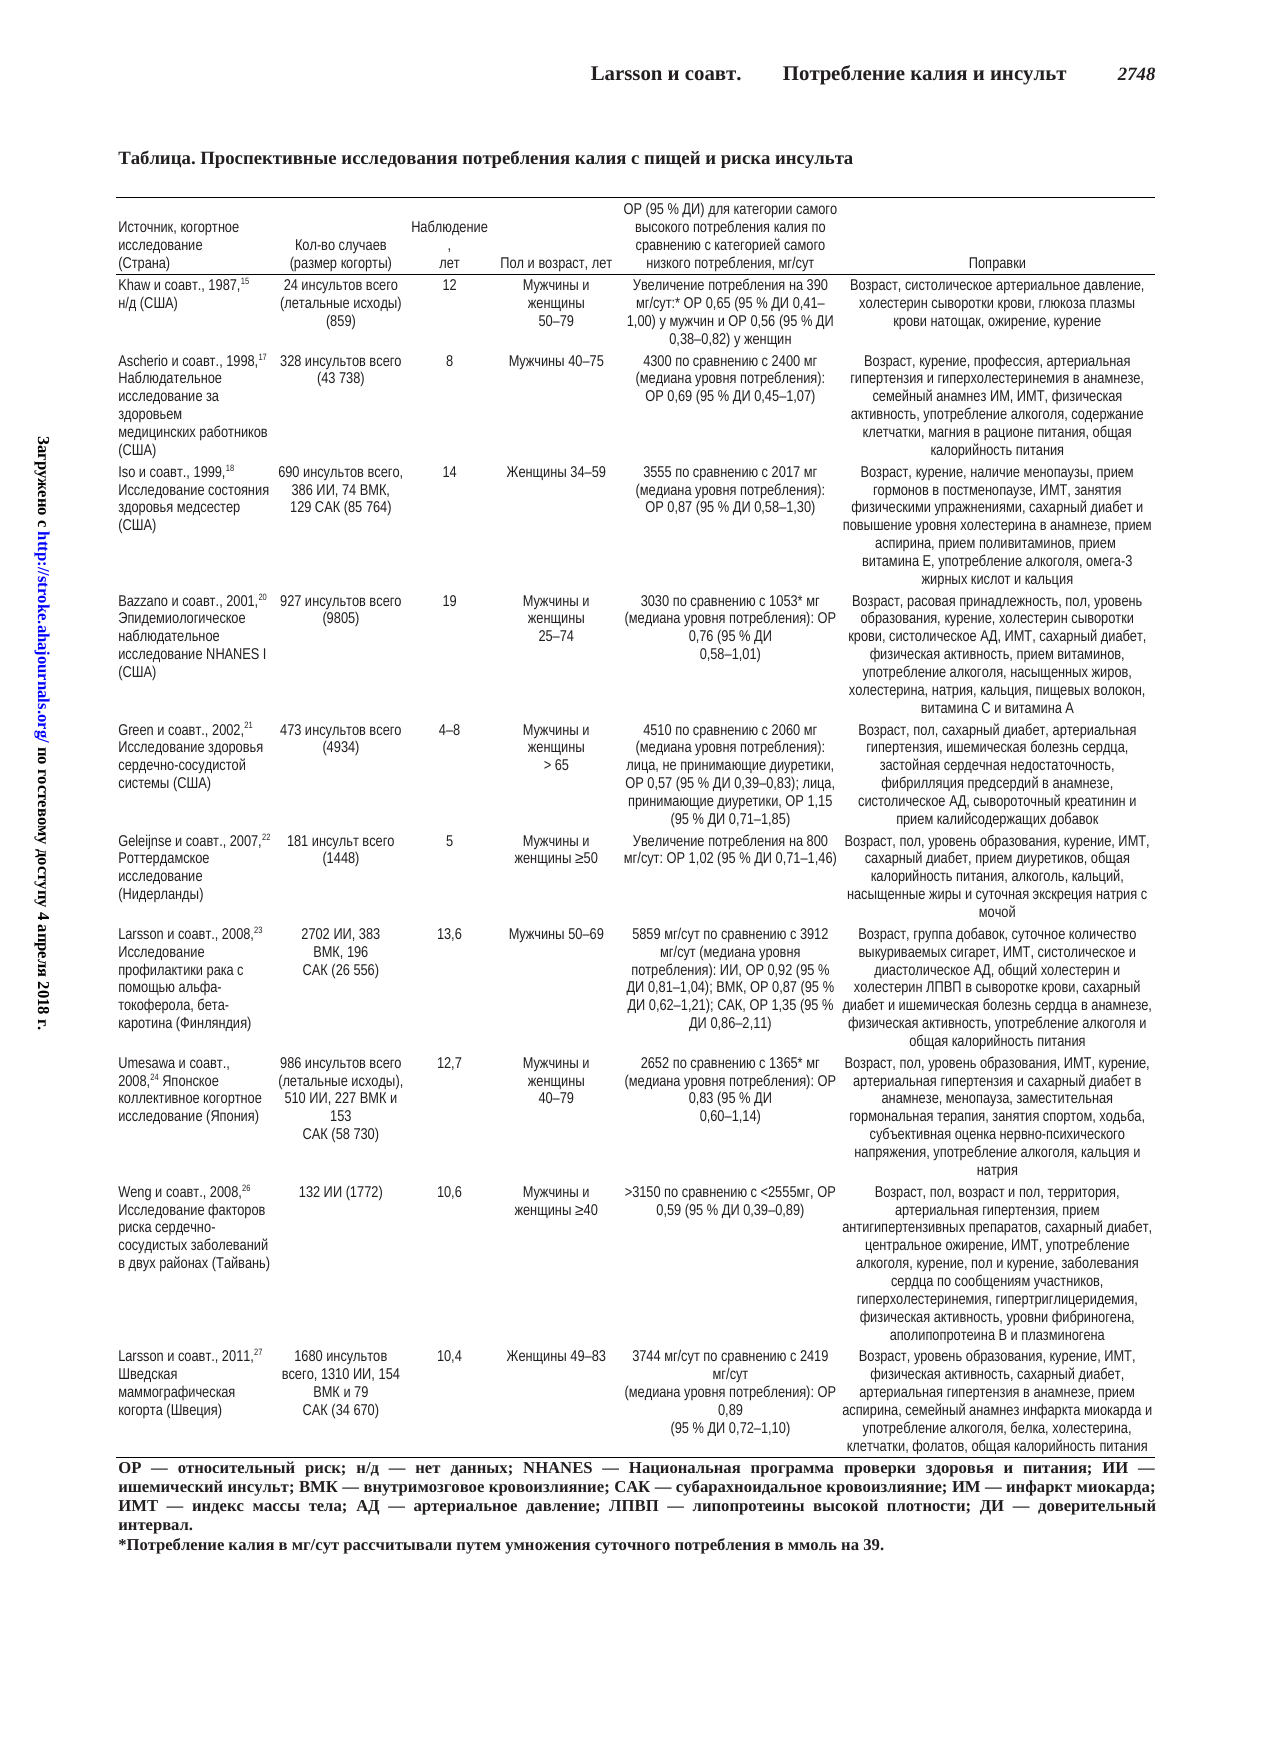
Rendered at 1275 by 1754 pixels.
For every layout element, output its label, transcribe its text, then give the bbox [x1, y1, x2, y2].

table_cell Iso и соавт., 1999,18 Исследование состояния здоровья медсестер (США) [116, 461, 274, 590]
table_cell 986 инсультов всего (летальные исходы), 510 ИИ, 227 ВМК и 153 САК (58 730) [274, 1052, 407, 1181]
table_cell >3150 по сравнению с <2555мг, ОР 0,59 (95 % ДИ 0,39–0,89) [621, 1181, 839, 1346]
table_header Кол-во случаев (размер когорты) [274, 198, 407, 273]
table_cell Larsson и соавт., 2011,27 Шведская маммографическая когорта (Швеция) [116, 1346, 274, 1457]
table_cell Мужчины и женщины 50–79 [491, 275, 621, 350]
table_cell 4300 по сравнению с 2400 мг (медиана уровня потребления): ОР 0,69 (95 % ДИ 0,45–1,07) [621, 350, 839, 461]
table_header ОР (95 % ДИ) для категории самого высокого потребления калия по сравнению с категорией самого низкого потребления, мг/сут [621, 198, 839, 273]
table_cell Мужчины и женщины 40–79 [491, 1052, 621, 1181]
table_cell 1680 инсультов всего, 1310 ИИ, 154 ВМК и 79 САК (34 670) [274, 1346, 407, 1457]
table_cell 132 ИИ (1772) [274, 1181, 407, 1346]
table_cell 690 инсультов всего, 386 ИИ, 74 ВМК, 129 САК (85 764) [274, 461, 407, 590]
table_cell Возраст, уровень образования, курение, ИМТ, физическая активность, сахарный диабет, артериальная гипертензия в анамнезе, прием аспирина, семейный анамнез инфаркта миокарда и употребление алкоголя, белка, холестерина, клетчатки, фолатов, общая калорийность питания [839, 1346, 1155, 1457]
table_cell 13,6 [408, 923, 491, 1052]
table_cell 4510 по сравнению с 2060 мг (медиана уровня потребления): лица, не принимающие диуретики, ОР 0,57 (95 % ДИ 0,39–0,83); лица, принимающие диуретики, ОР 1,15 (95 % ДИ 0,71–1,85) [621, 719, 839, 830]
table_cell 8 [408, 350, 491, 461]
table_cell 12,7 [408, 1052, 491, 1181]
table_cell Возраст, пол, возраст и пол, территория, артериальная гипертензия, прием антигипертензивных препаратов, сахарный диабет, центральное ожирение, ИМТ, употребление алкоголя, курение, пол и курение, заболевания сердца по сообщениям участников, гиперхолестеринемия, гипертриглицеридемия, физическая активность, уровни фибриногена, аполипопротеина В и плазминогена [839, 1181, 1155, 1346]
table_cell Мужчины и женщины ≥40 [491, 1181, 621, 1346]
table_cell 12 [408, 275, 491, 350]
table_cell Мужчины 50–69 [491, 923, 621, 1052]
table_cell 3030 по сравнению с 1053* мг (медиана уровня потребления): ОР 0,76 (95 % ДИ 0,58–1,01) [621, 590, 839, 719]
table_cell Umesawa и соавт., 2008,24 Японское коллективное когортное исследование (Япония) [116, 1052, 274, 1181]
table_cell Ascherio и соавт., 1998,17 Наблюдательное исследование за здоровьем медицинских работников (США) [116, 350, 274, 461]
table_cell Возраст, курение, профессия, артериальная гипертензия и гиперхолестеринемия в анамнезе, семейный анамнез ИМ, ИМТ, физическая активность, употребление алкоголя, содержание клетчатки, магния в рационе питания, общая калорийность питания [839, 350, 1155, 461]
table_cell 19 [408, 590, 491, 719]
table_cell Geleijnse и соавт., 2007,22 Роттердамское исследование (Нидерланды) [116, 830, 274, 923]
table_cell Мужчины и женщины 25–74 [491, 590, 621, 719]
table_cell Возраст, пол, сахарный диабет, артериальная гипертензия, ишемическая болезнь сердца, застойная сердечная недостаточность, фибрилляция предсердий в анамнезе, систолическое АД, сывороточный креатинин и прием калийсодержащих добавок [839, 719, 1155, 830]
table_cell Возраст, группа добавок, суточное количество выкуриваемых сигарет, ИМТ, систолическое и диастолическое АД, общий холестерин и холестерин ЛПВП в сыворотке крови, сахарный диабет и ишемическая болезнь сердца в анамнезе, физическая активность, употребление алкоголя и общая калорийность питания [839, 923, 1155, 1052]
table_header Пол и возраст, лет [491, 198, 621, 273]
table_header Поправки [839, 198, 1155, 273]
table_cell 927 инсультов всего (9805) [274, 590, 407, 719]
table_cell 181 инсульт всего (1448) [274, 830, 407, 923]
table_cell Увеличение потребления на 800 мг/сут: ОР 1,02 (95 % ДИ 0,71–1,46) [621, 830, 839, 923]
table_cell Мужчины и женщины ≥50 [491, 830, 621, 923]
table_cell 14 [408, 461, 491, 590]
table_cell 473 инсультов всего (4934) [274, 719, 407, 830]
table_cell Green и соавт., 2002,21 Исследование здоровья сердечно-сосудистой системы (США) [116, 719, 274, 830]
text ОР — относительный риск; н/д — нет данных; NHANES — Национальная программа проверки здоровья и питания; ИИ — ишемический инсульт; ВМК — внутримозговое кровоизлияние; САК — субарахноидальное кровоизлияние; ИМ — инфаркт миокарда; ИМТ — индекс массы тела; АД — артериальное давление; ЛПВП — липопротеины высокой плотности; ДИ — доверительный интервал. [118, 1458, 1157, 1534]
table_cell 10,6 [408, 1181, 491, 1346]
table_cell Увеличение потребления на 390 мг/сут:* ОР 0,65 (95 % ДИ 0,41–1,00) у мужчин и ОР 0,56 (95 % ДИ 0,38–0,82) у женщин [621, 275, 839, 350]
table_cell Возраст, курение, наличие менопаузы, прием гормонов в постменопаузе, ИМТ, занятия физическими упражнениями, сахарный диабет и повышение уровня холестерина в анамнезе, прием аспирина, прием поливитаминов, прием витамина Е, употребление алкоголя, омега-3 жирных кислот и кальция [839, 461, 1155, 590]
table_cell Возраст, пол, уровень образования, ИМТ, курение, артериальная гипертензия и сахарный диабет в анамнезе, менопауза, заместительная гормональная терапия, занятия спортом, ходьба, субъективная оценка нервно-психического напряжения, употребление алкоголя, кальция и натрия [839, 1052, 1155, 1181]
table_cell Женщины 34–59 [491, 461, 621, 590]
table_cell Возраст, пол, уровень образования, курение, ИМТ, сахарный диабет, прием диуретиков, общая калорийность питания, алкоголь, кальций, насыщенные жиры и суточная экскреция натрия с мочой [839, 830, 1155, 923]
table_cell 10,4 [408, 1346, 491, 1457]
table_cell 3555 по сравнению с 2017 мг (медиана уровня потребления): ОР 0,87 (95 % ДИ 0,58–1,30) [621, 461, 839, 590]
text Таблица. Проспективные исследования потребления калия с пищей и риска инсульта [118, 147, 1157, 168]
table_cell Женщины 49–83 [491, 1346, 621, 1457]
table_cell Weng и соавт., 2008,26 Исследование факторов риска сердечно-сосудистых заболеваний в двух районах (Тайвань) [116, 1181, 274, 1346]
table_cell 328 инсультов всего (43 738) [274, 350, 407, 461]
text *Потребление калия в мг/сут рассчитывали путем умножения суточного потребления в ммоль на 39. [118, 1534, 1157, 1553]
table_cell 4–8 [408, 719, 491, 830]
table_cell 5 [408, 830, 491, 923]
table_cell 5859 мг/сут по сравнению с 3912 мг/сут (медиана уровня потребления): ИИ, ОР 0,92 (95 % ДИ 0,81–1,04); ВМК, ОР 0,87 (95 % ДИ 0,62–1,21); САК, ОР 1,35 (95 % ДИ 0,86–2,11) [621, 923, 839, 1052]
table_cell Мужчины 40–75 [491, 350, 621, 461]
table_cell 2652 по сравнению с 1365* мг (медиана уровня потребления): ОР 0,83 (95 % ДИ 0,60–1,14) [621, 1052, 839, 1181]
table_cell Larsson и соавт., 2008,23 Исследование профилактики рака с помощью альфа-токоферола, бета-каротина (Финляндия) [116, 923, 274, 1052]
table_header Источник, когортное исследование (Страна) [116, 198, 274, 273]
table_cell Возраст, расовая принадлежность, пол, уровень образования, курение, холестерин сыворотки крови, систолическое АД, ИМТ, сахарный диабет, физическая активность, прием витаминов, употребление алкоголя, насыщенных жиров, холестерина, натрия, кальция, пищевых волокон, витамина С и витамина А [839, 590, 1155, 719]
table_header Наблюдение, лет [408, 198, 491, 273]
table_cell 2702 ИИ, 383 ВМК, 196 САК (26 556) [274, 923, 407, 1052]
table_cell 3744 мг/сут по сравнению с 2419 мг/сут (медиана уровня потребления): ОР 0,89 (95 % ДИ 0,72–1,10) [621, 1346, 839, 1457]
table_cell Bazzano и соавт., 2001,20 Эпидемиологическое наблюдательное исследование NHANES I (США) [116, 590, 274, 719]
table_cell Мужчины и женщины > 65 [491, 719, 621, 830]
table_cell 24 инсультов всего (летальные исходы) (859) [274, 275, 407, 350]
table_cell Khaw и соавт., 1987,15 н/д (США) [116, 275, 274, 350]
table_cell Возраст, систолическое артериальное давление, холестерин сыворотки крови, глюкоза плазмы крови натощак, ожирение, курение [839, 275, 1155, 350]
